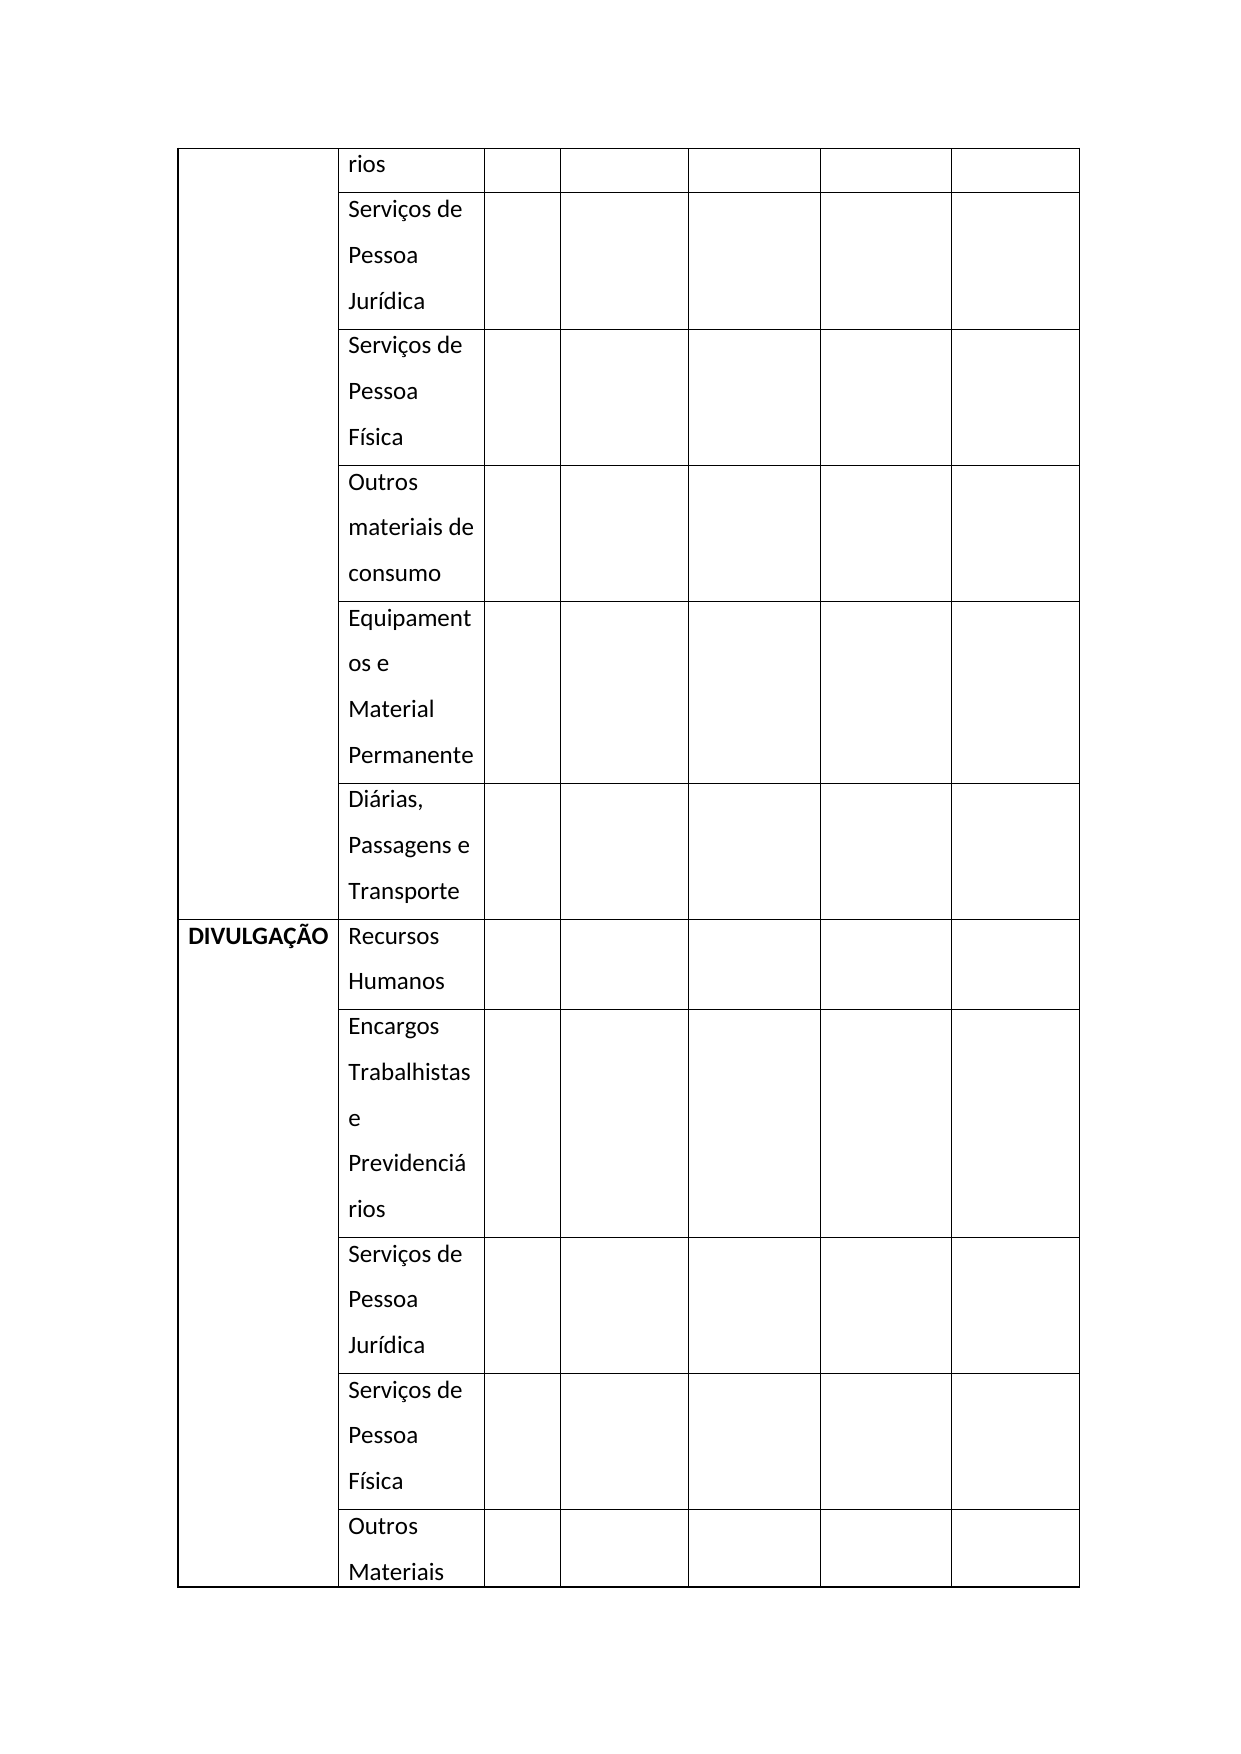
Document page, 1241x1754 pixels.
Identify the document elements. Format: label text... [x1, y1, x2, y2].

table_cell [821, 1010, 951, 1237]
table_cell [952, 466, 1079, 601]
table_cell [821, 1374, 951, 1509]
table_cell [561, 920, 688, 1009]
table_cell [561, 1010, 688, 1237]
table_cell [485, 602, 560, 783]
table_cell [689, 1374, 820, 1509]
table_cell [689, 1010, 820, 1237]
table_cell [561, 1510, 688, 1586]
table_cell [952, 1238, 1079, 1373]
table_cell [689, 1510, 820, 1586]
table_cell [821, 466, 951, 601]
table_cell [485, 1374, 560, 1509]
table_cell [689, 602, 820, 783]
table_cell [689, 784, 820, 919]
table_cell Serviços de Pessoa Física [339, 330, 484, 464]
table_cell [821, 1238, 951, 1373]
table_cell [821, 193, 951, 328]
table_cell [689, 920, 820, 1009]
table_cell Equipamentos e Material Permanente [339, 602, 484, 783]
table_cell [821, 1510, 951, 1586]
table_cell Recursos Humanos [339, 920, 484, 1009]
table_cell [952, 1374, 1079, 1509]
table_cell [689, 193, 820, 328]
table_cell [485, 920, 560, 1009]
table_cell [689, 330, 820, 464]
table_cell [561, 466, 688, 601]
table_cell [952, 920, 1079, 1009]
table_cell Serviços de Pessoa Jurídica [339, 1238, 484, 1373]
table_cell [821, 784, 951, 919]
table_cell [821, 330, 951, 464]
table_cell [485, 1510, 560, 1586]
table_cell Serviços de Pessoa Jurídica [339, 193, 484, 328]
table_cell [952, 149, 1079, 192]
table_cell [952, 1510, 1079, 1586]
table_cell [821, 149, 951, 192]
table_cell [952, 784, 1079, 919]
table_cell [485, 1010, 560, 1237]
table_cell DIVULGAÇÃO [179, 920, 338, 1586]
table_cell Diárias, Passagens e Transporte [339, 784, 484, 919]
table_cell [821, 602, 951, 783]
table_cell Serviços de Pessoa Física [339, 1374, 484, 1509]
table_cell Encargos Trabalhistas e Previdenciários [339, 1010, 484, 1237]
table_cell [689, 466, 820, 601]
table_cell [485, 784, 560, 919]
table_cell [689, 149, 820, 192]
table_cell [952, 1010, 1079, 1237]
table_cell [485, 1238, 560, 1373]
table_cell [689, 1238, 820, 1373]
table_cell [485, 330, 560, 464]
table_cell [952, 602, 1079, 783]
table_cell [339, 1510, 484, 1586]
table_cell Outros materiais de consumo [339, 466, 484, 601]
table_cell [485, 149, 560, 192]
table_cell [485, 193, 560, 328]
table_cell [561, 149, 688, 192]
table_cell [485, 466, 560, 601]
table_cell [561, 1238, 688, 1373]
table_cell [561, 193, 688, 328]
table_cell [561, 330, 688, 464]
table_cell [952, 330, 1079, 464]
table_cell [561, 602, 688, 783]
table_cell [952, 193, 1079, 328]
table_cell [561, 784, 688, 919]
table_cell [561, 1374, 688, 1509]
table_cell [339, 149, 484, 192]
table_cell [821, 920, 951, 1009]
